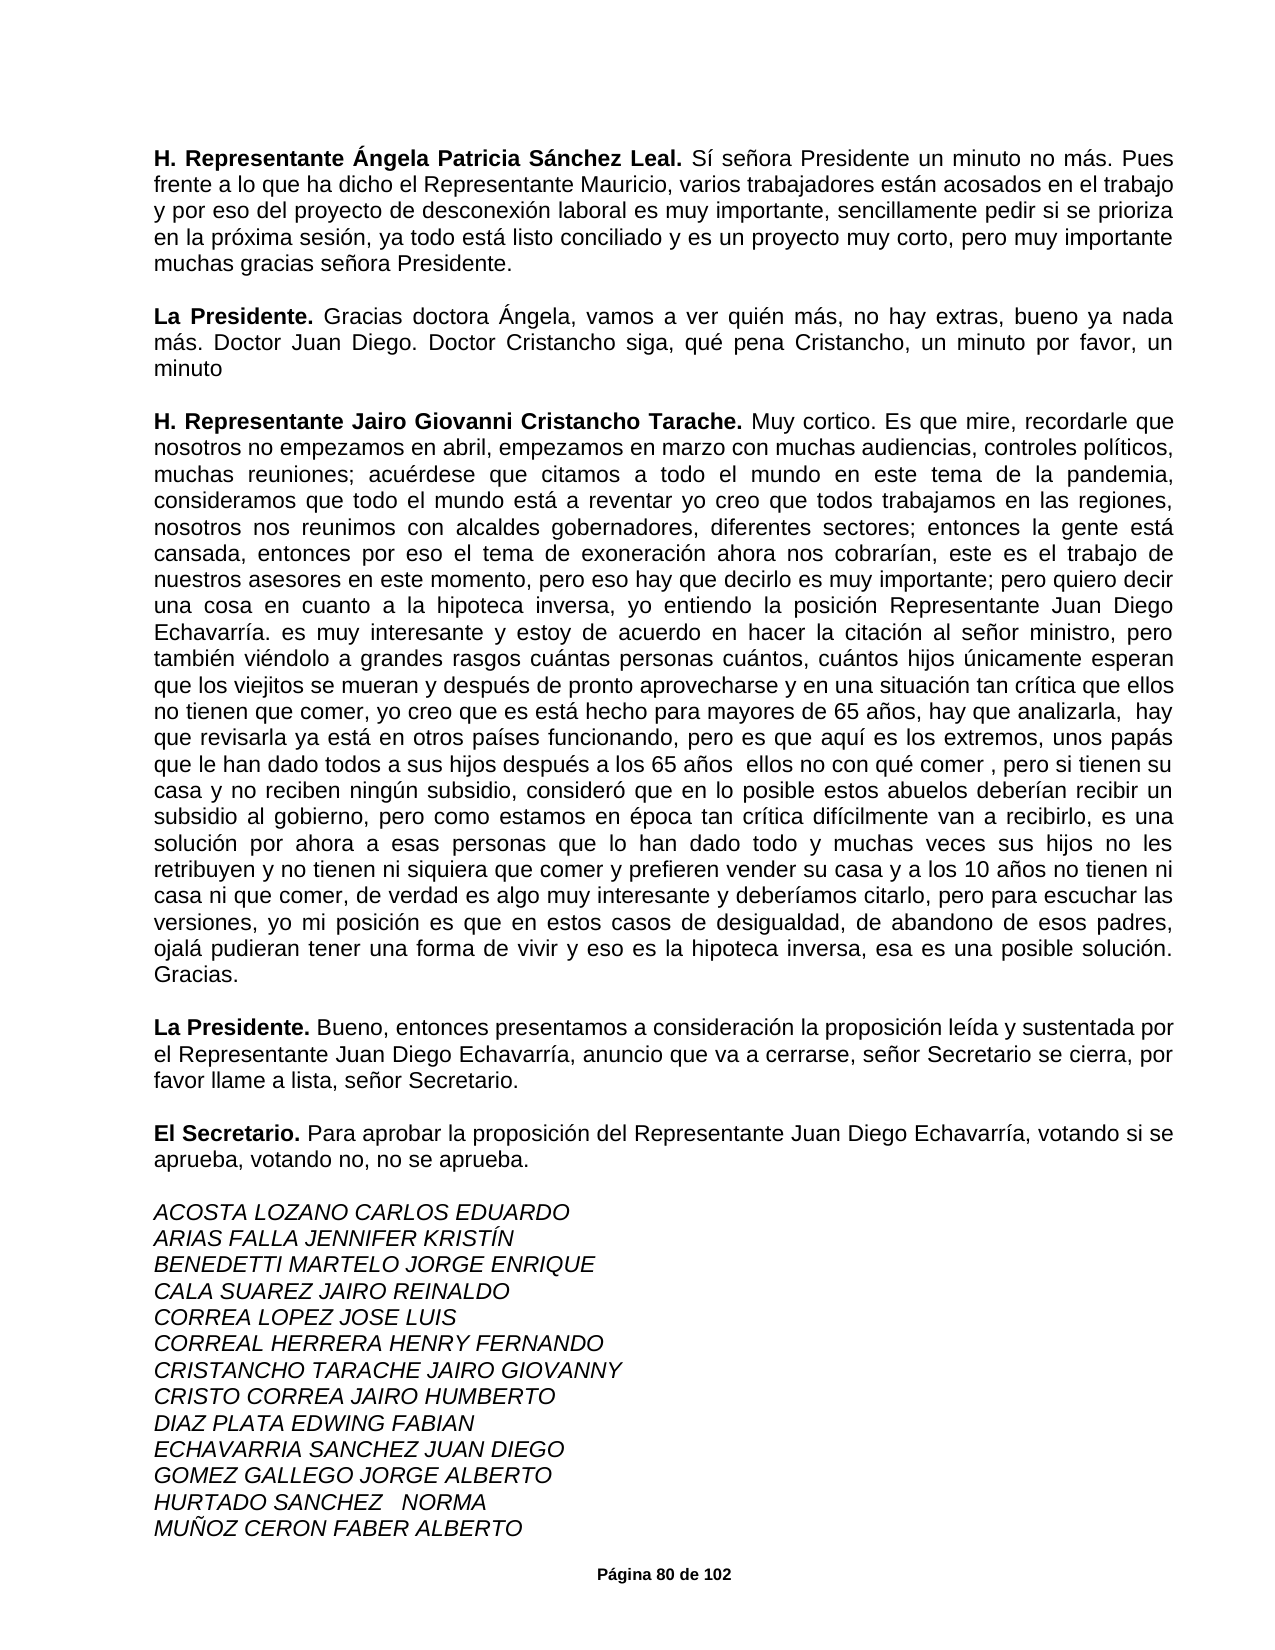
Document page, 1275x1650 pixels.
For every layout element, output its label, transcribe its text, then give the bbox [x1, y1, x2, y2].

text La Presidente. Gracias doctora Ángela, vamos a ver quién más, no hay extras, bueno ya nada más. Doctor Juan Diego. Doctor Cristancho siga, qué pena Cristancho, un minuto por favor, un minuto [153, 303, 1174, 382]
text H. Representante Jairo Giovanni Cristancho Tarache. Muy cortico. Es que mire, recordarle que nosotros no empezamos en abril, empezamos en marzo con muchas audiencias, controles políticos, muchas reuniones; acuérdese que citamos a todo el mundo en este tema de la pandemia, consideramos que todo el mundo está a reventar yo creo que todos trabajamos en las regiones, nosotros nos reunimos con alcaldes gobernadores, diferentes sectores; entonces la gente está cansada, entonces por eso el tema de exoneración ahora nos cobrarían, este es el trabajo de nuestros asesores en este momento, pero eso hay que decirlo es muy importante; pero quiero decir una cosa en cuanto a la hipoteca inversa, yo entiendo la posición Representante Juan Diego Echavarría. es muy interesante y estoy de acuerdo en hacer la citación al señor ministro, pero también viéndolo a grandes rasgos cuántas personas cuántos, cuántos hijos únicamente esperan que los viejitos se mueran y después de pronto aprovecharse y en una situación tan crítica que ellos no tienen que comer, yo creo que es está hecho para mayores de 65 años, hay que analizarla, hay que revisarla ya está en otros países funcionando, pero es que aquí es los extremos, unos papás que le han dado todos a sus hijos después a los 65 años ellos no con qué comer , pero si tienen su casa y no reciben ningún subsidio, consideró que en lo posible estos abuelos deberían recibir un subsidio al gobierno, pero como estamos en época tan crítica difícilmente van a recibirlo, es una solución por ahora a esas personas que lo han dado todo y muchas veces sus hijos no les retribuyen y no tienen ni siquiera que comer y prefieren vender su casa y a los 10 años no tienen ni casa ni que comer, de verdad es algo muy interesante y deberíamos citarlo, pero para escuchar las versiones, yo mi posición es que en estos casos de desigualdad, de abandono de esos padres, ojalá pudieran tener una forma de vivir y eso es la hipoteca inversa, esa es una posible solución. Gracias. [153, 408, 1174, 988]
text CORREA LOPEZ JOSE LUIS [153, 1304, 1174, 1330]
text ACOSTA LOZANO CARLOS EDUARDO [153, 1199, 1174, 1225]
text CRISTO CORREA JAIRO HUMBERTO [153, 1383, 1174, 1409]
text HURTADO SANCHEZ NORMA [153, 1488, 1174, 1515]
text CRISTANCHO TARACHE JAIRO GIOVANNY [153, 1357, 1174, 1383]
text GOMEZ GALLEGO JORGE ALBERTO [153, 1462, 1174, 1488]
text ARIAS FALLA JENNIFER KRISTÍN [153, 1225, 1174, 1251]
text ECHAVARRIA SANCHEZ JUAN DIEGO [153, 1436, 1174, 1462]
text La Presidente. Bueno, entonces presentamos a consideración la proposición leída y sustentada por el Representante Juan Diego Echavarría, anuncio que va a cerrarse, señor Secretario se cierra, por favor llame a lista, señor Secretario. [153, 1014, 1174, 1093]
text CALA SUAREZ JAIRO REINALDO [153, 1278, 1174, 1304]
text El Secretario. Para aprobar la proposición del Representante Juan Diego Echavarría, votando si se aprueba, votando no, no se aprueba. [153, 1119, 1174, 1172]
text BENEDETTI MARTELO JORGE ENRIQUE [153, 1251, 1174, 1278]
text DIAZ PLATA EDWING FABIAN [153, 1409, 1174, 1436]
text MUÑOZ CERON FABER ALBERTO [153, 1515, 1174, 1541]
text H. Representante Ángela Patricia Sánchez Leal. Sí señora Presidente un minuto no más. Pues frente a lo que ha dicho el Representante Mauricio, varios trabajadores están acosados en el trabajo y por eso del proyecto de desconexión laboral es muy importante, sencillamente pedir si se prioriza en la próxima sesión, ya todo está listo conciliado y es un proyecto muy corto, pero muy importante muchas gracias señora Presidente. [153, 144, 1174, 276]
text CORREAL HERRERA HENRY FERNANDO [153, 1330, 1174, 1357]
